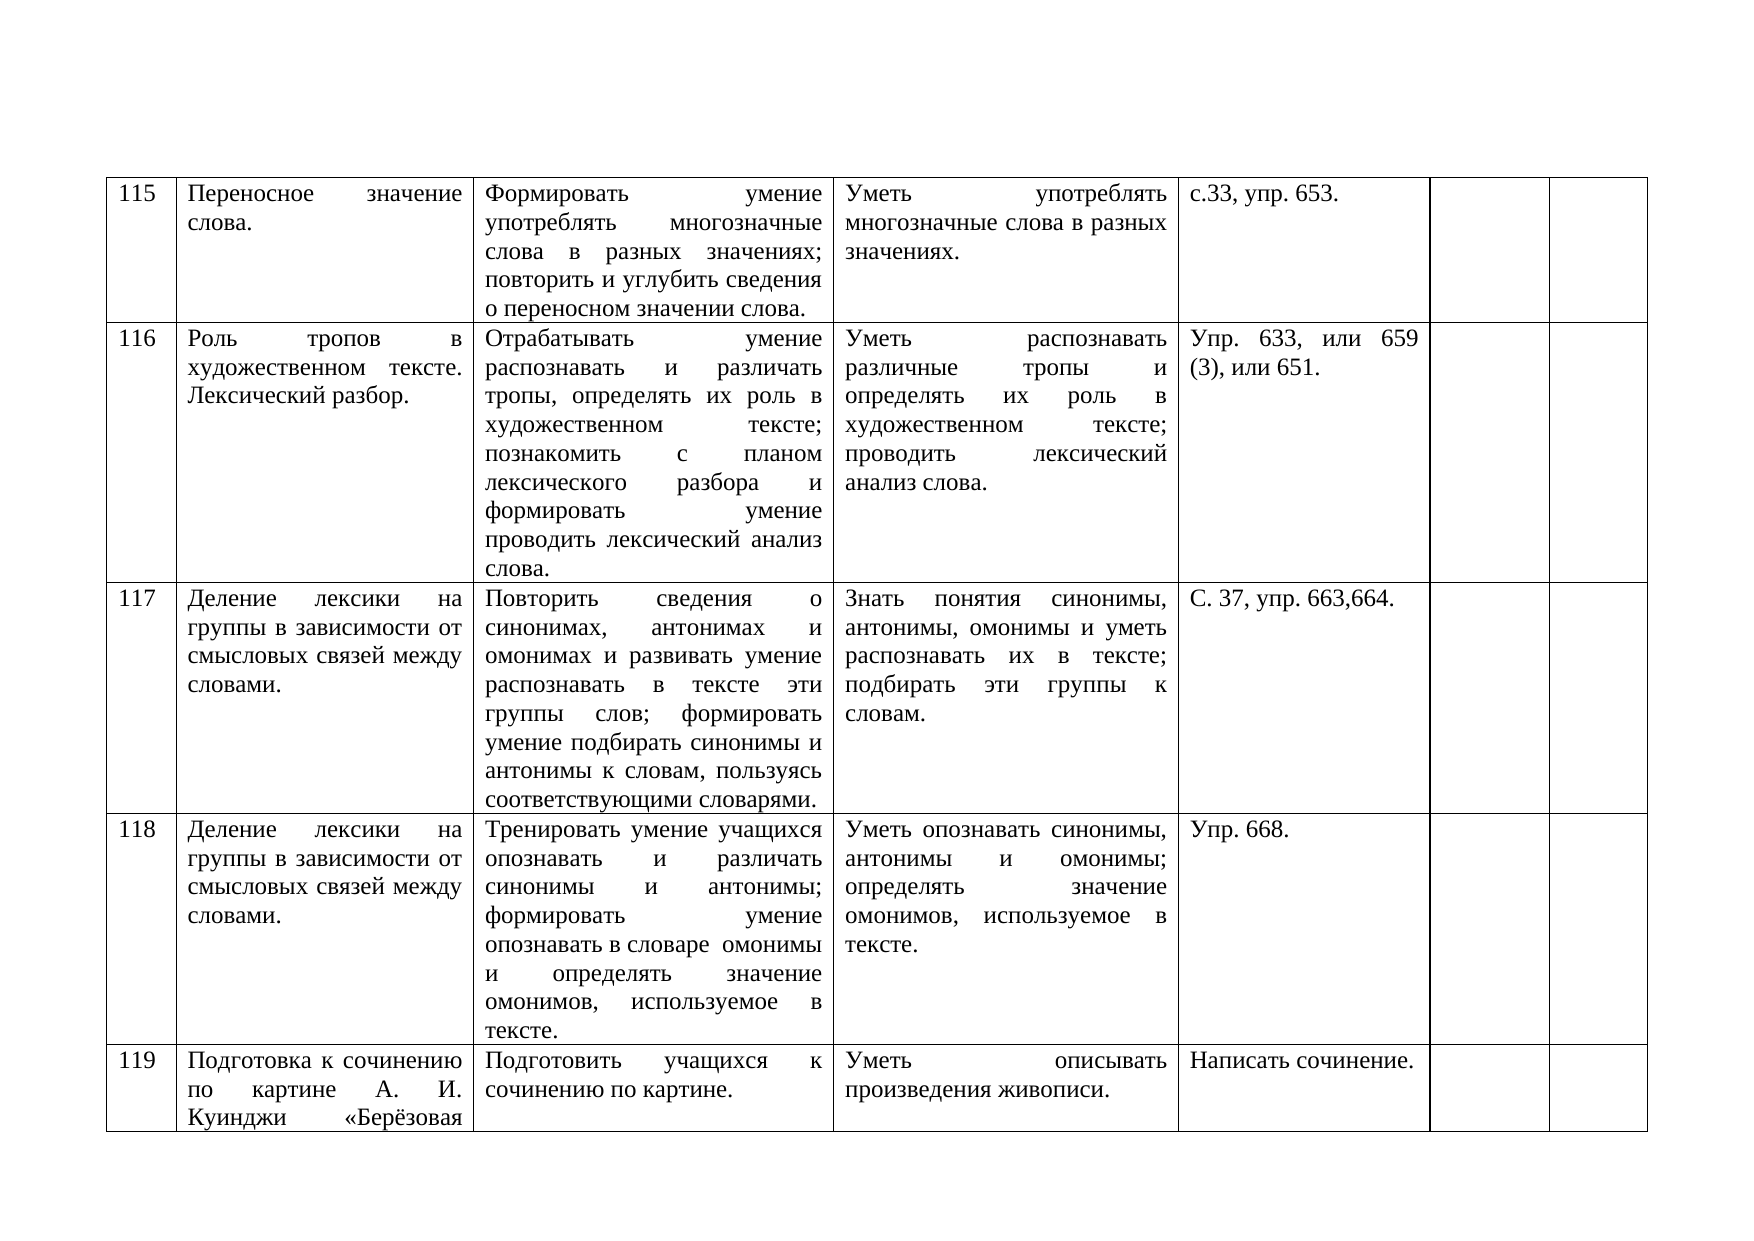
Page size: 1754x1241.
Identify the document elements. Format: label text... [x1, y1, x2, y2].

table_cell [1431, 1045, 1549, 1131]
table_cell [1431, 814, 1549, 1044]
table_cell Уметь распознавать различные тропы и определять их роль в художественном тексте; проводить лексический анализ слова. [834, 323, 1178, 582]
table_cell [177, 1045, 473, 1131]
table_cell [1550, 583, 1647, 813]
table_cell 115 [107, 178, 176, 322]
table_cell Повторить сведения о синонимах, антонимах и омонимах и развивать умение распознавать в тексте эти группы слов; формировать умение подбирать синонимы и антонимы к словам, пользуясь соответствующими словарями. [474, 583, 833, 813]
table_cell [1431, 178, 1549, 322]
table_cell Переносное значение слова. [177, 178, 473, 322]
table_cell Написать сочинение. [1179, 1045, 1429, 1131]
table_cell Уметь опознавать синонимы, антонимы и омонимы; определять значение омонимов, используемое в тексте. [834, 814, 1178, 1044]
table_cell С. 37, упр. 663,664. [1179, 583, 1429, 813]
table_cell [1550, 323, 1647, 582]
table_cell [834, 1045, 1178, 1131]
table_cell 119 [107, 1045, 176, 1131]
table_cell Упр. 668. [1179, 814, 1429, 1044]
table_cell Уметь употреблять многозначные слова в разных значениях. [834, 178, 1178, 322]
table_cell Деление лексики на группы в зависимости от смысловых связей между словами. [177, 814, 473, 1044]
table_cell [1431, 583, 1549, 813]
table_cell [1550, 1045, 1647, 1131]
table_cell Формировать умение употреблять многозначные слова в разных значениях; повторить и углубить сведения о переносном значении слова. [474, 178, 833, 322]
table_cell [1431, 323, 1549, 582]
table_cell Упр. 633, или 659 (3), или 651. [1179, 323, 1429, 582]
table_cell с.33, упр. 653. [1179, 178, 1429, 322]
table_cell Роль тропов в художественном тексте. Лексический разбор. [177, 323, 473, 582]
table_cell 117 [107, 583, 176, 813]
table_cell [474, 1045, 833, 1131]
table_cell [1550, 814, 1647, 1044]
table_cell Знать понятия синонимы, антонимы, омонимы и уметь распознавать их в тексте; подбирать эти группы к словам. [834, 583, 1178, 813]
table_cell Отрабатывать умение распознавать и различать тропы, определять их роль в художественном тексте; познакомить с планом лексического разбора и формировать умение проводить лексический анализ слова. [474, 323, 833, 582]
table_cell Тренировать умение учащихся опознавать и различать синонимы и антонимы; формировать умение опознавать в словаре омонимы и определять значение омонимов, используемое в тексте. [474, 814, 833, 1044]
table_cell Деление лексики на группы в зависимости от смысловых связей между словами. [177, 583, 473, 813]
table_cell [1550, 178, 1647, 322]
table_cell 116 [107, 323, 176, 582]
table_cell 118 [107, 814, 176, 1044]
